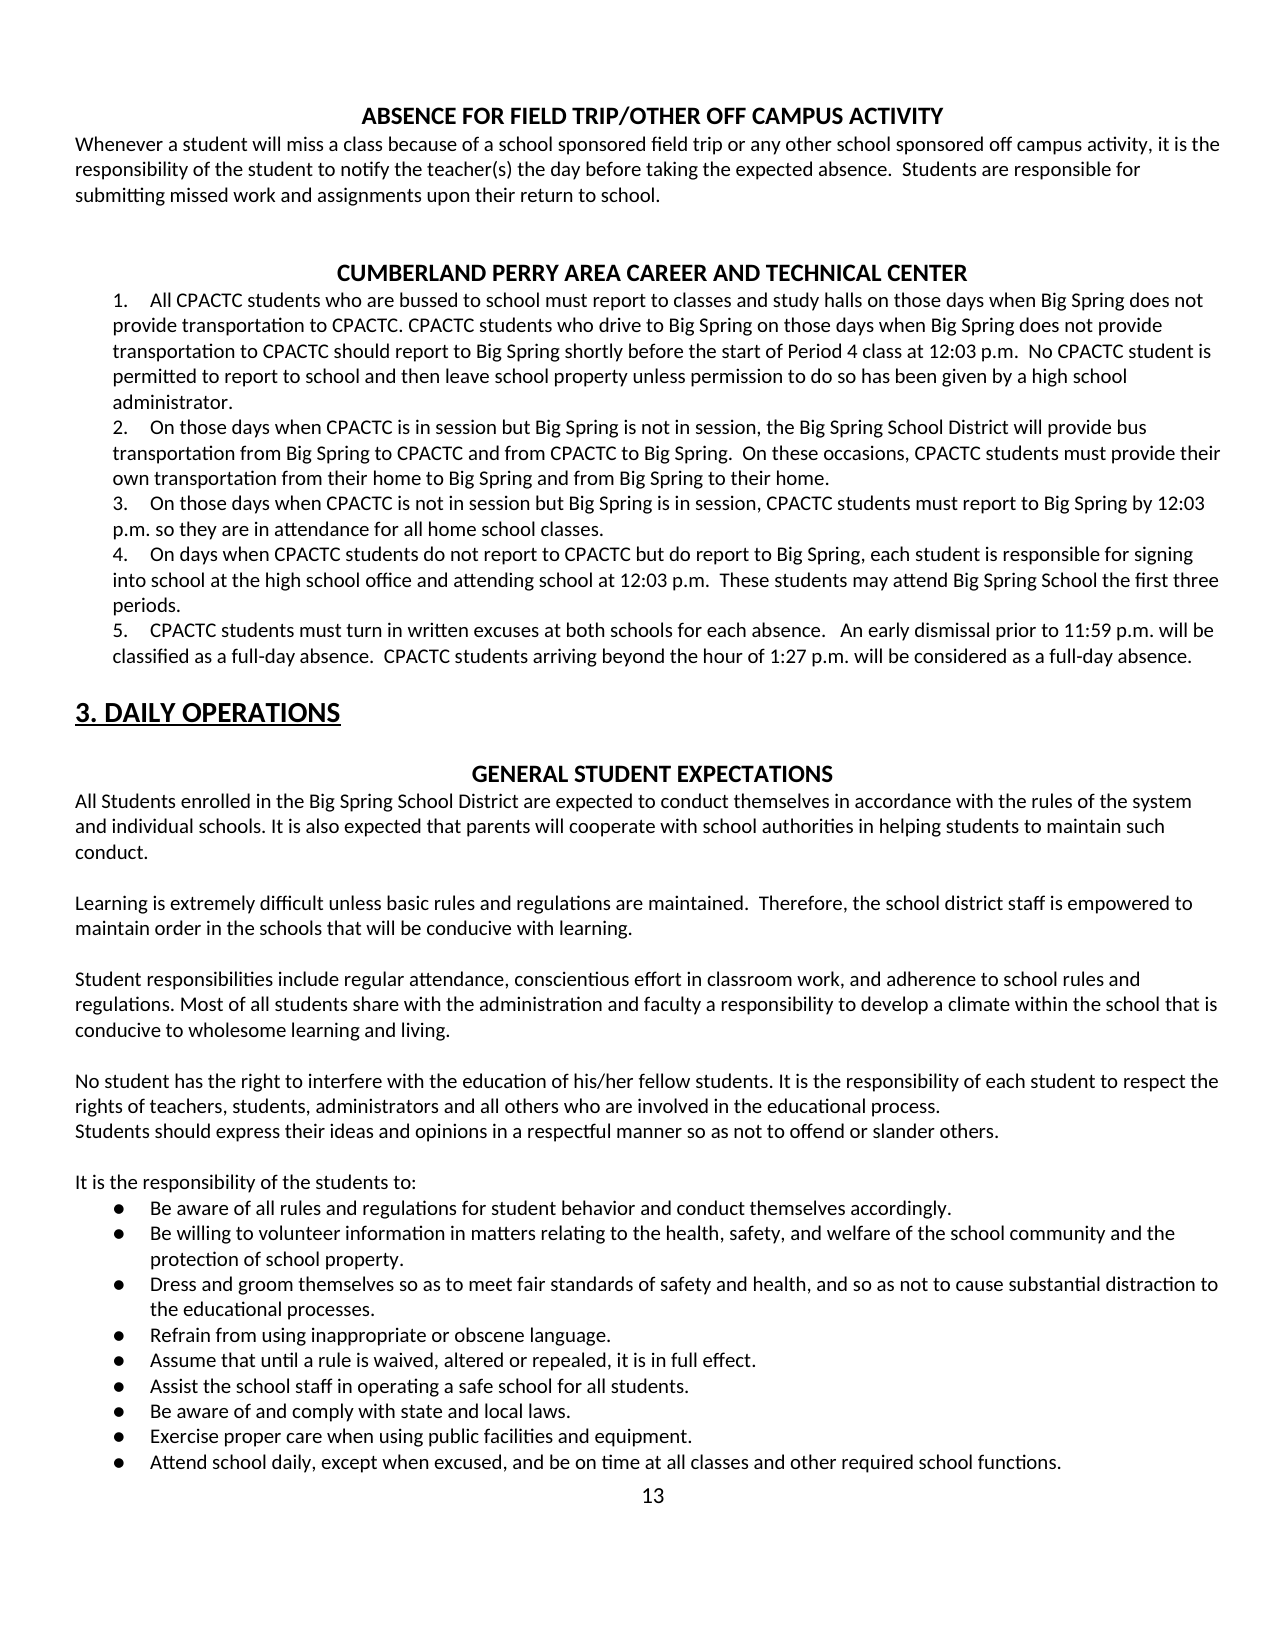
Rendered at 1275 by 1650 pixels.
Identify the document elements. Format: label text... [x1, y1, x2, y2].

text All Students enrolled in the Big Spring School District are expected to conduct themselves in accordance with the rules of the system and individual schools. It is also expected that parents will cooperate with school authorities in helping students to maintain such conduct. [75, 788, 1230, 864]
list On those days when CPACTC is not in session but Big Spring is in session, CPACTC students must report to Big Spring by 12:03 p.m. so they are in attendance for all home school classes. [112, 491, 1230, 541]
list Attend school daily, except when excused, and be on time at all classes and other required school functions. [112, 1449, 1230, 1474]
list All CPACTC students who are bussed to school must report to classes and study halls on those days when Big Spring does not provide transportation to CPACTC. CPACTC students who drive to Big Spring on those days when Big Spring does not provide transportation to CPACTC should report to Big Spring shortly before the start of Period 4 class at 12:03 p.m. No CPACTC student is permitted to report to school and then leave school property unless permission to do so has been given by a high school administrator. [112, 287, 1230, 414]
text Whenever a student will miss a class because of a school sponsored field trip or any other school sponsored off campus activity, it is the responsibility of the student to notify the teacher(s) the day before taking the expected absence. Students are responsible for submitting missed work and assignments upon their return to school. [75, 131, 1230, 207]
list Assume that until a rule is waived, altered or repealed, it is in full effect. [112, 1347, 1230, 1373]
list Be willing to volunteer information in matters relating to the health, safety, and welfare of the school community and the protection of school property. [112, 1220, 1230, 1271]
list Be aware of and comply with state and local laws. [112, 1398, 1230, 1424]
text CUMBERLAND PERRY AREA CAREER AND TECHNICAL CENTER [75, 257, 1230, 287]
list Exercise proper care when using public facilities and equipment. [112, 1424, 1230, 1449]
text 3. DAILY OPERATIONS [75, 694, 1230, 729]
subtitle GENERAL STUDENT EXPECTATIONS [75, 758, 1230, 788]
text Students should express their ideas and opinions in a respectful manner so as not to offend or slander others. [75, 1119, 1230, 1144]
text Learning is extremely difficult unless basic rules and regulations are maintained. Therefore, the school district staff is empowered to maintain order in the schools that will be conducive with learning. [75, 890, 1230, 941]
list Refrain from using inappropriate or obscene language. [112, 1322, 1230, 1347]
text Student responsibilities include regular attendance, conscientious effort in classroom work, and adherence to school rules and regulations. Most of all students share with the administration and faculty a responsibility to develop a climate within the school that is conducive to wholesome learning and living. [75, 966, 1230, 1042]
text ABSENCE FOR FIELD TRIP/OTHER OFF CAMPUS ACTIVITY [75, 100, 1230, 131]
list On days when CPACTC students do not report to CPACTC but do report to Big Spring, each student is responsible for signing into school at the high school office and attending school at 12:03 p.m. These students may attend Big Spring School the first three periods. [112, 541, 1230, 618]
list Be aware of all rules and regulations for student behavior and conduct themselves accordingly. [112, 1195, 1230, 1220]
list On those days when CPACTC is in session but Big Spring is not in session, the Big Spring School District will provide bus transportation from Big Spring to CPACTC and from CPACTC to Big Spring. On these occasions, CPACTC students must provide their own transportation from their home to Big Spring and from Big Spring to their home. [112, 414, 1230, 491]
list CPACTC students must turn in written excuses at both schools for each absence. An early dismissal prior to 11:59 p.m. will be classified as a full-day absence. CPACTC students arriving beyond the hour of 1:27 p.m. will be considered as a full-day absence. [112, 618, 1230, 668]
text It is the responsibility of the students to: [75, 1169, 1230, 1195]
list Assist the school staff in operating a safe school for all students. [112, 1373, 1230, 1398]
list Dress and groom themselves so as to meet fair standards of safety and health, and so as not to cause substantial distraction to the educational processes. [112, 1271, 1230, 1322]
text No student has the right to interfere with the education of his/her fellow students. It is the responsibility of each student to respect the rights of teachers, students, administrators and all others who are involved in the educational process. [75, 1068, 1230, 1119]
